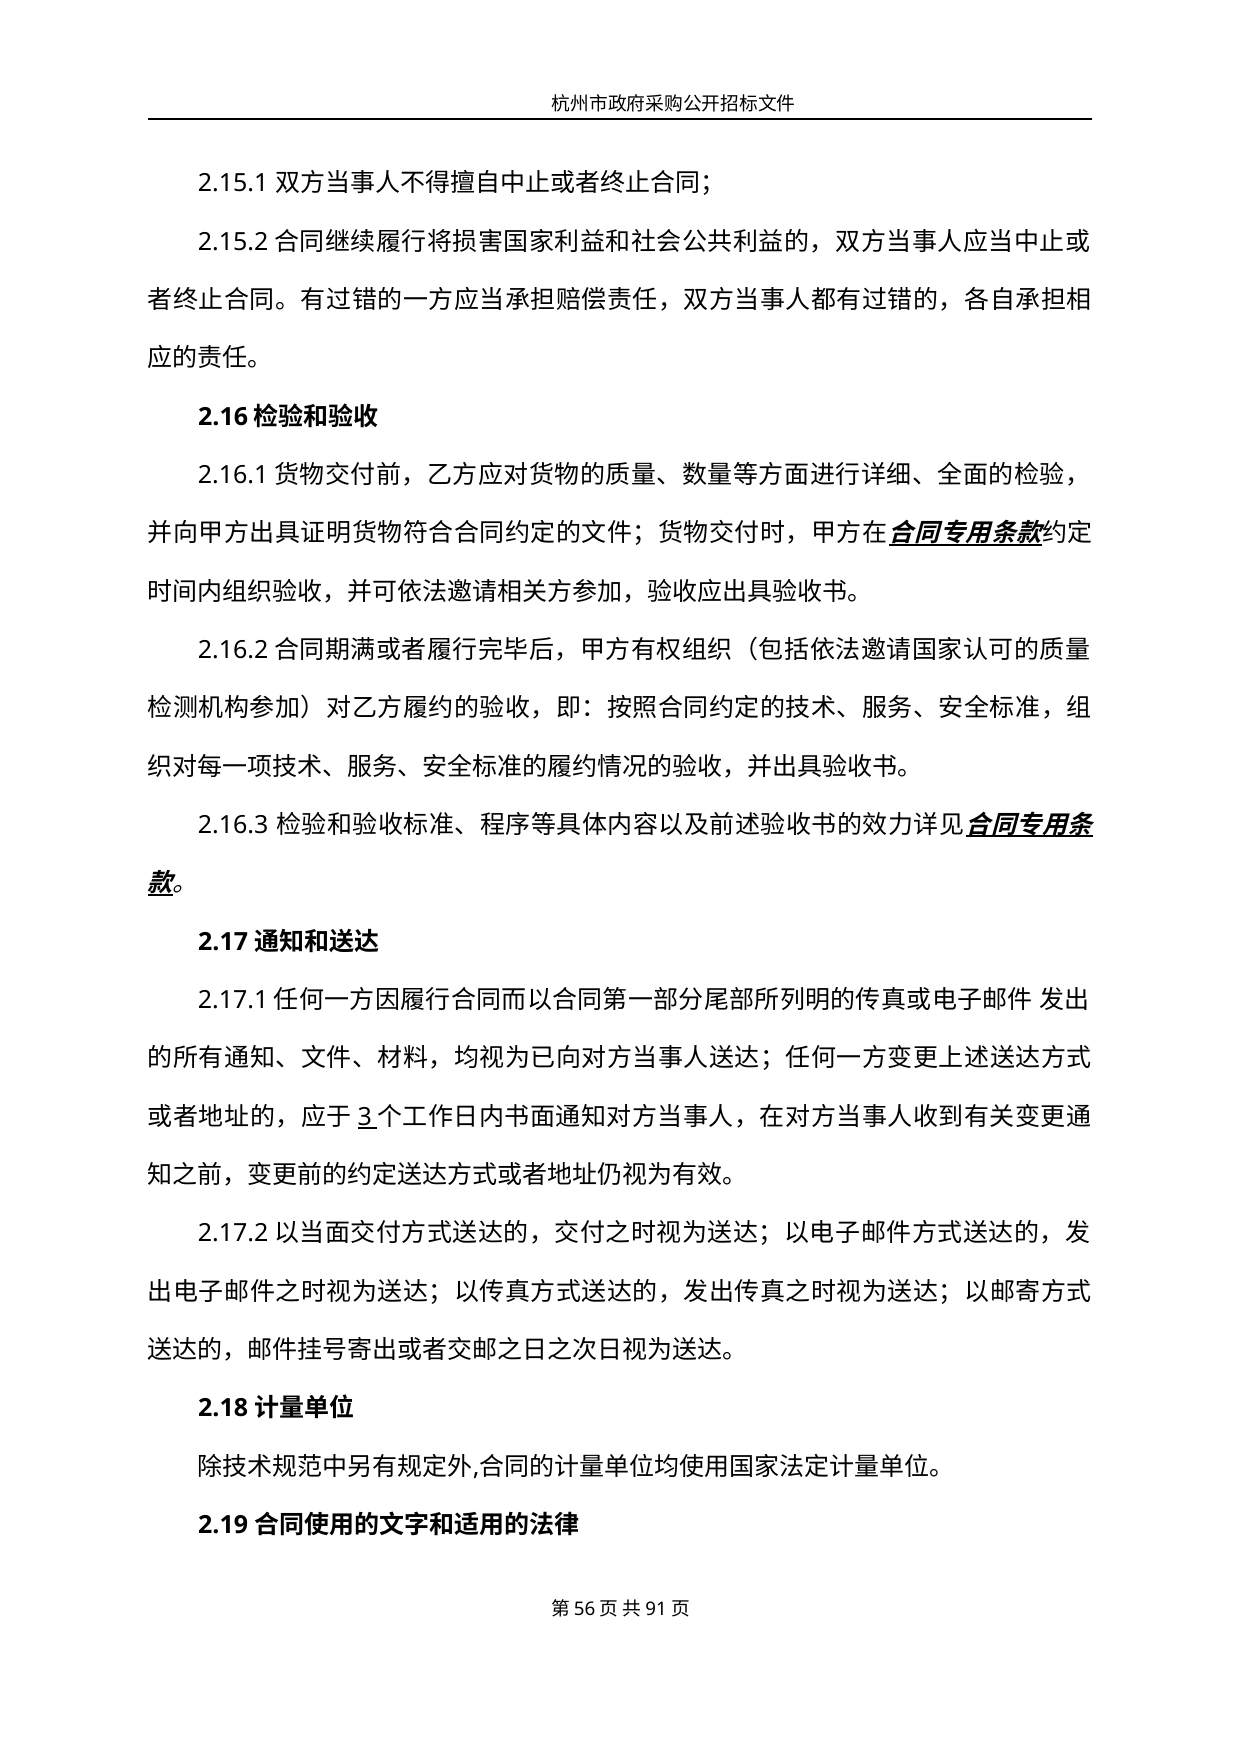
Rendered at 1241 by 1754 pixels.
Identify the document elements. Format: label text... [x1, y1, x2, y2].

text 2.17.2以当面交付方式送达的，交付之时视为送达；以电子邮件方式送达的，发出电子邮件之时视为送达；以传真方式送达的，发出传真之时视为送达；以邮寄方式送达的，邮件挂号寄出或者交邮之日之次日视为送达。 [148, 1195, 1092, 1370]
text 2.17 通知和送达 [148, 903, 1092, 962]
text 2.15.2合同继续履行将损害国家利益和社会公共利益的，双方当事人应当中止或者终止合同。有过错的一方应当承担赔偿责任，双方当事人都有过错的，各自承担相应的责任。 [148, 203, 1092, 378]
text 2.18 计量单位 [148, 1370, 1092, 1428]
text 2.19 合同使用的文字和适用的法律 [148, 1487, 1092, 1545]
text 2.15.1 双方当事人不得擅自中止或者终止合同； [148, 145, 1092, 203]
text 2.16.3 检验和验收标准、程序等具体内容以及前述验收书的效力详见合同专用条款。 [148, 787, 1092, 903]
text 除技术规范中另有规定外,合同的计量单位均使用国家法定计量单位。 [148, 1428, 1092, 1487]
text 2.17.1任何一方因履行合同而以合同第一部分尾部所列明的传真或电子邮件 发出的所有通知、文件、材料，均视为已向对方当事人送达；任何一方变更上述送达方式或者地址的，应于3个工作日内书面通知对方当事人，在对方当事人收到有关变更通知之前，变更前的约定送达方式或者地址仍视为有效。 [148, 962, 1092, 1195]
text 2.16.1货物交付前，乙方应对货物的质量、数量等方面进行详细、全面的检验，并向甲方出具证明货物符合合同约定的文件；货物交付时，甲方在合同专用条款约定时间内组织验收，并可依法邀请相关方参加，验收应出具验收书。 [148, 437, 1092, 612]
text 2.16.2合同期满或者履行完毕后，甲方有权组织（包括依法邀请国家认可的质量检测机构参加）对乙方履约的验收，即：按照合同约定的技术、服务、安全标准，组织对每一项技术、服务、安全标准的履约情况的验收，并出具验收书。 [148, 612, 1092, 787]
text 2.16检验和验收 [148, 378, 1092, 437]
